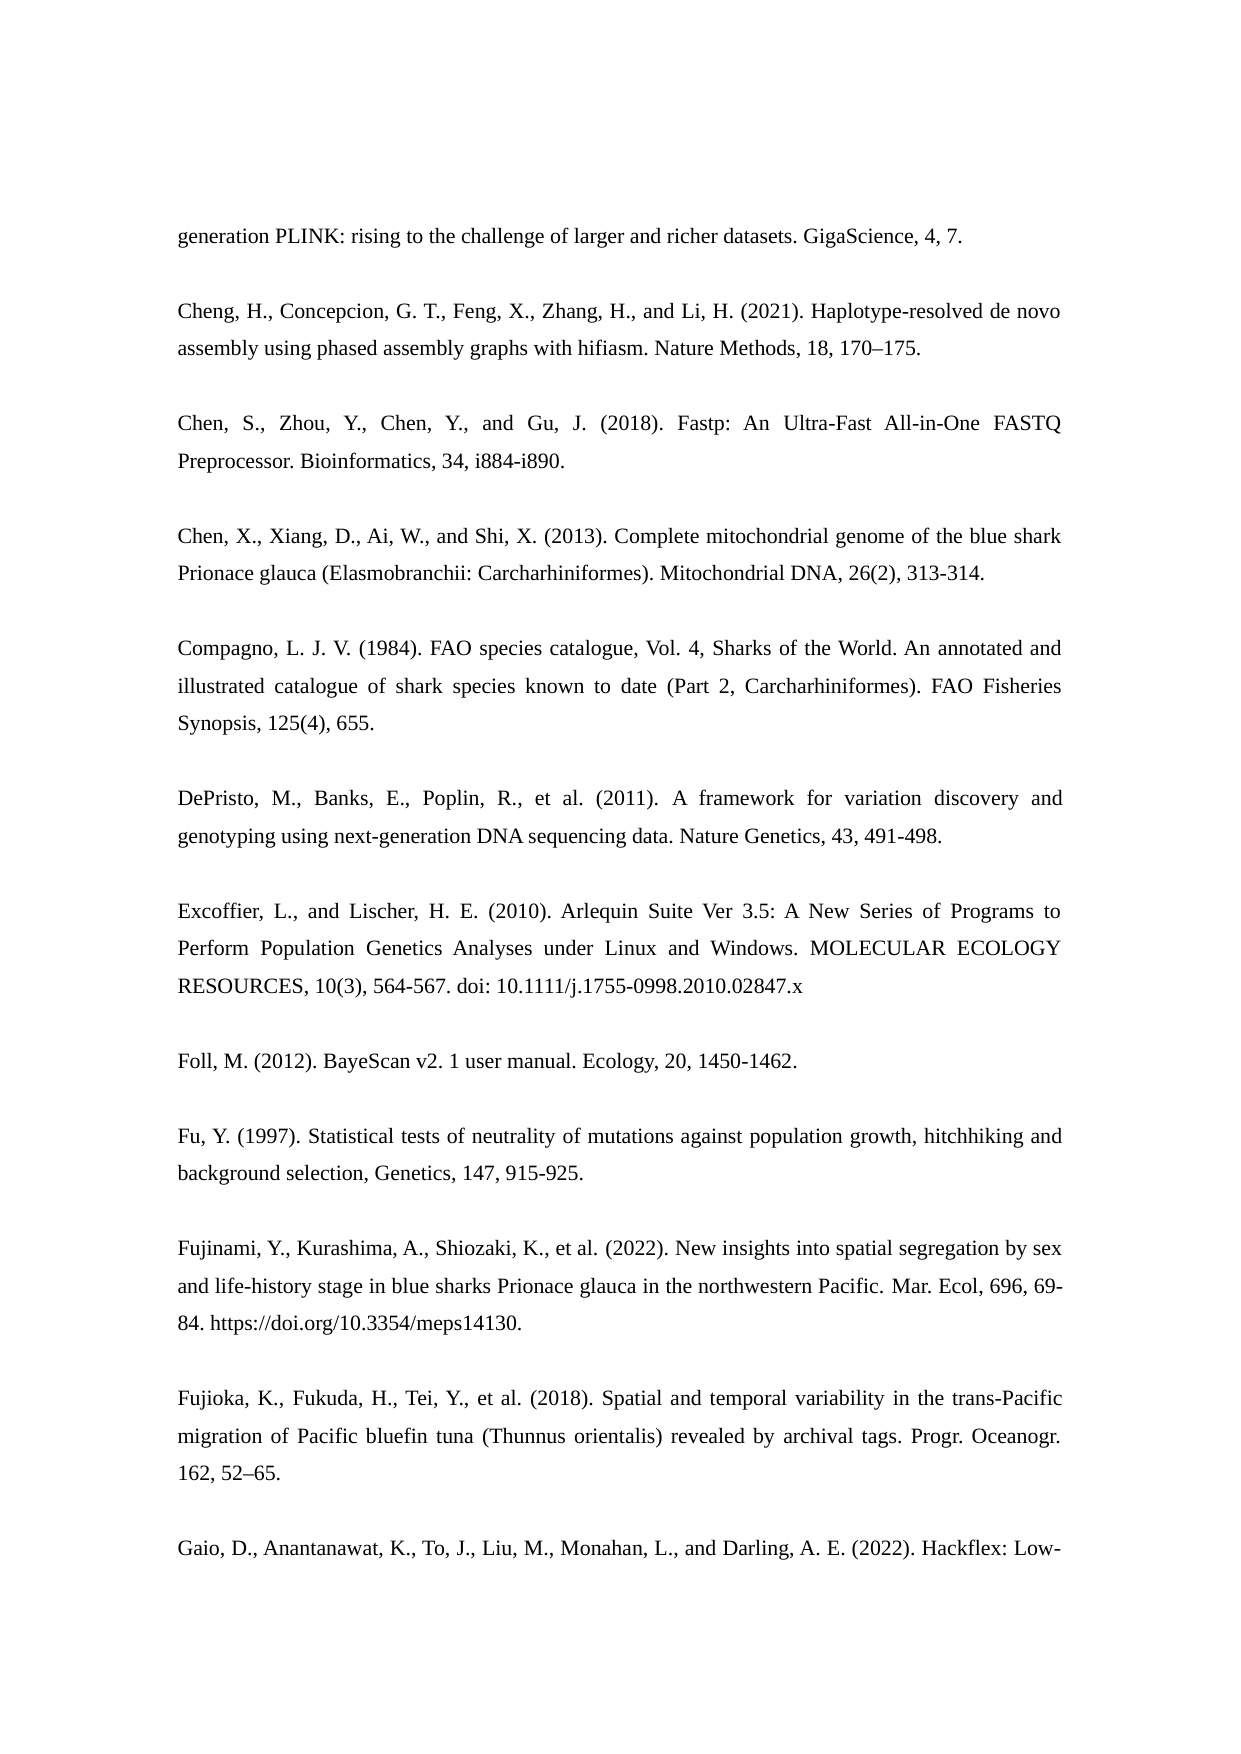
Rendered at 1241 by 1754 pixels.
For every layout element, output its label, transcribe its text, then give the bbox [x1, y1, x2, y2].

text Foll, M. (2012). BayeScan v2. 1 user manual. Ecology, 20, 1450-1462. [177, 1042, 1063, 1079]
text Fu, Y. (1997). Statistical tests of neutrality of mutations against population growth, hitchhiking and background selection, Genetics, 147, 915-925. [177, 1117, 1063, 1192]
text Fujinami, Y., Kurashima, A., Shiozaki, K., et al. (2022). New insights into spatial segregation by sex and life-history stage in blue sharks Prionace glauca in the northwestern Pacific. Mar. Ecol, 696, 69-84. https://doi.org/10.3354/meps14130. [177, 1229, 1063, 1342]
text Fujioka, K., Fukuda, H., Tei, Y., et al. (2018). Spatial and temporal variability in the trans-Pacific migration of Pacific bluefin tuna (Thunnus orientalis) revealed by archival tags. Progr. Oceanogr. 162, 52–65. [177, 1379, 1063, 1492]
text Excoffier, L., and Lischer, H. E. (2010). Arlequin Suite Ver 3.5: A New Series of Programs to Perform Population Genetics Analyses under Linux and Windows. MOLECULAR ECOLOGY RESOURCES, 10(3), 564-567. doi: 10.1111/j.1755-0998.2010.02847.x [177, 892, 1063, 1004]
text Cheng, H., Concepcion, G. T., Feng, X., Zhang, H., and Li, H. (2021). Haplotype-resolved de novo assembly using phased assembly graphs with hifiasm. Nature Methods, 18, 170–175. [177, 292, 1063, 367]
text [177, 1529, 1063, 1567]
text DePristo, M., Banks, E., Poplin, R., et al. (2011). A framework for variation discovery and genotyping using next-generation DNA sequencing data. Nature Genetics, 43, 491-498. [177, 779, 1063, 854]
text Chen, S., Zhou, Y., Chen, Y., and Gu, J. (2018). Fastp: An Ultra-Fast All-in-One FASTQ Preprocessor. Bioinformatics, 34, i884-i890. [177, 404, 1063, 479]
text Compagno, L. J. V. (1984). FAO species catalogue, Vol. 4, Sharks of the World. An annotated and illustrated catalogue of shark species known to date (Part 2, Carcharhiniformes). FAO Fisheries Synopsis, 125(4), 655. [177, 629, 1063, 742]
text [177, 217, 1063, 254]
text Chen, X., Xiang, D., Ai, W., and Shi, X. (2013). Complete mitochondrial genome of the blue shark Prionace glauca (Elasmobranchii: Carcharhiniformes). Mitochondrial DNA, 26(2), 313-314. [177, 517, 1063, 592]
